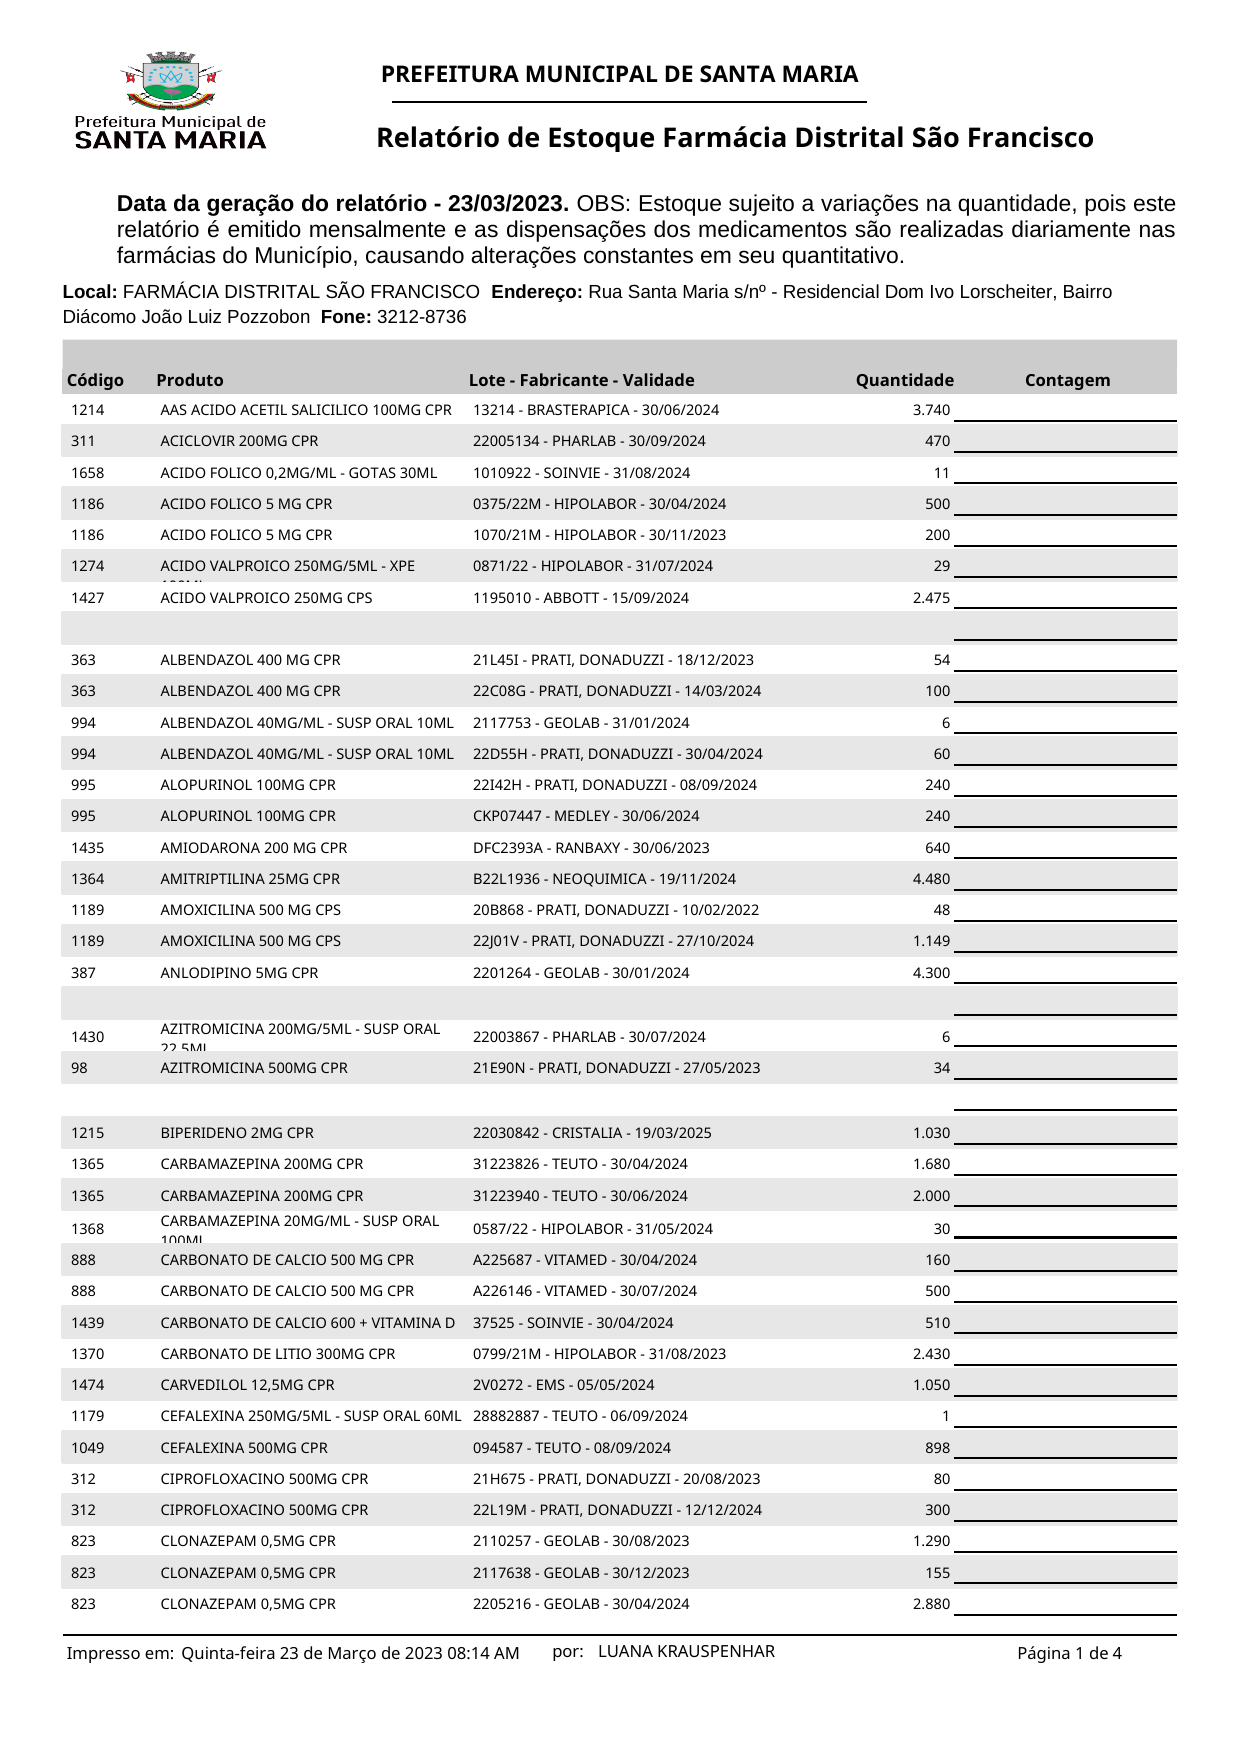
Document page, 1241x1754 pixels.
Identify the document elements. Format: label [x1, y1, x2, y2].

picture [72, 48, 273, 149]
